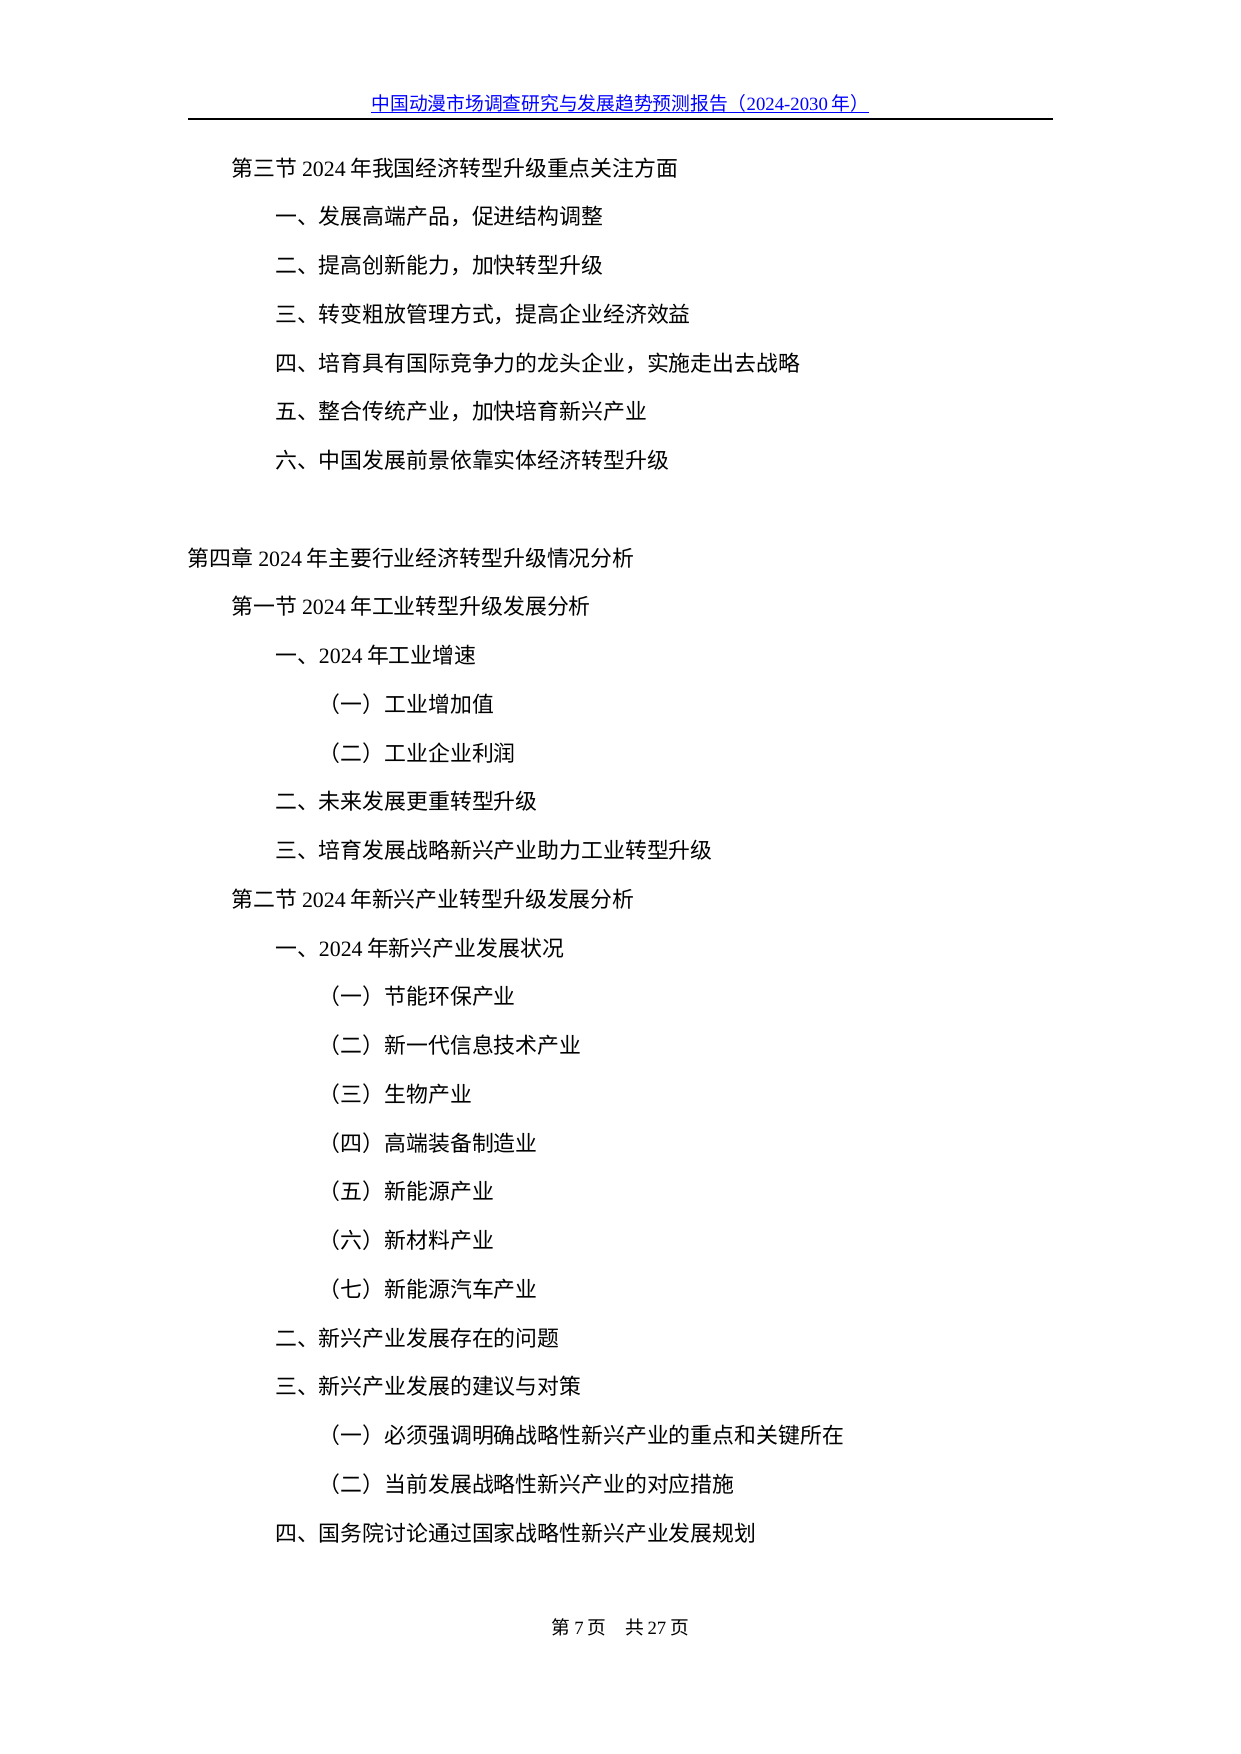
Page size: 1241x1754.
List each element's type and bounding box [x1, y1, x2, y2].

text [187, 150, 1053, 1548]
